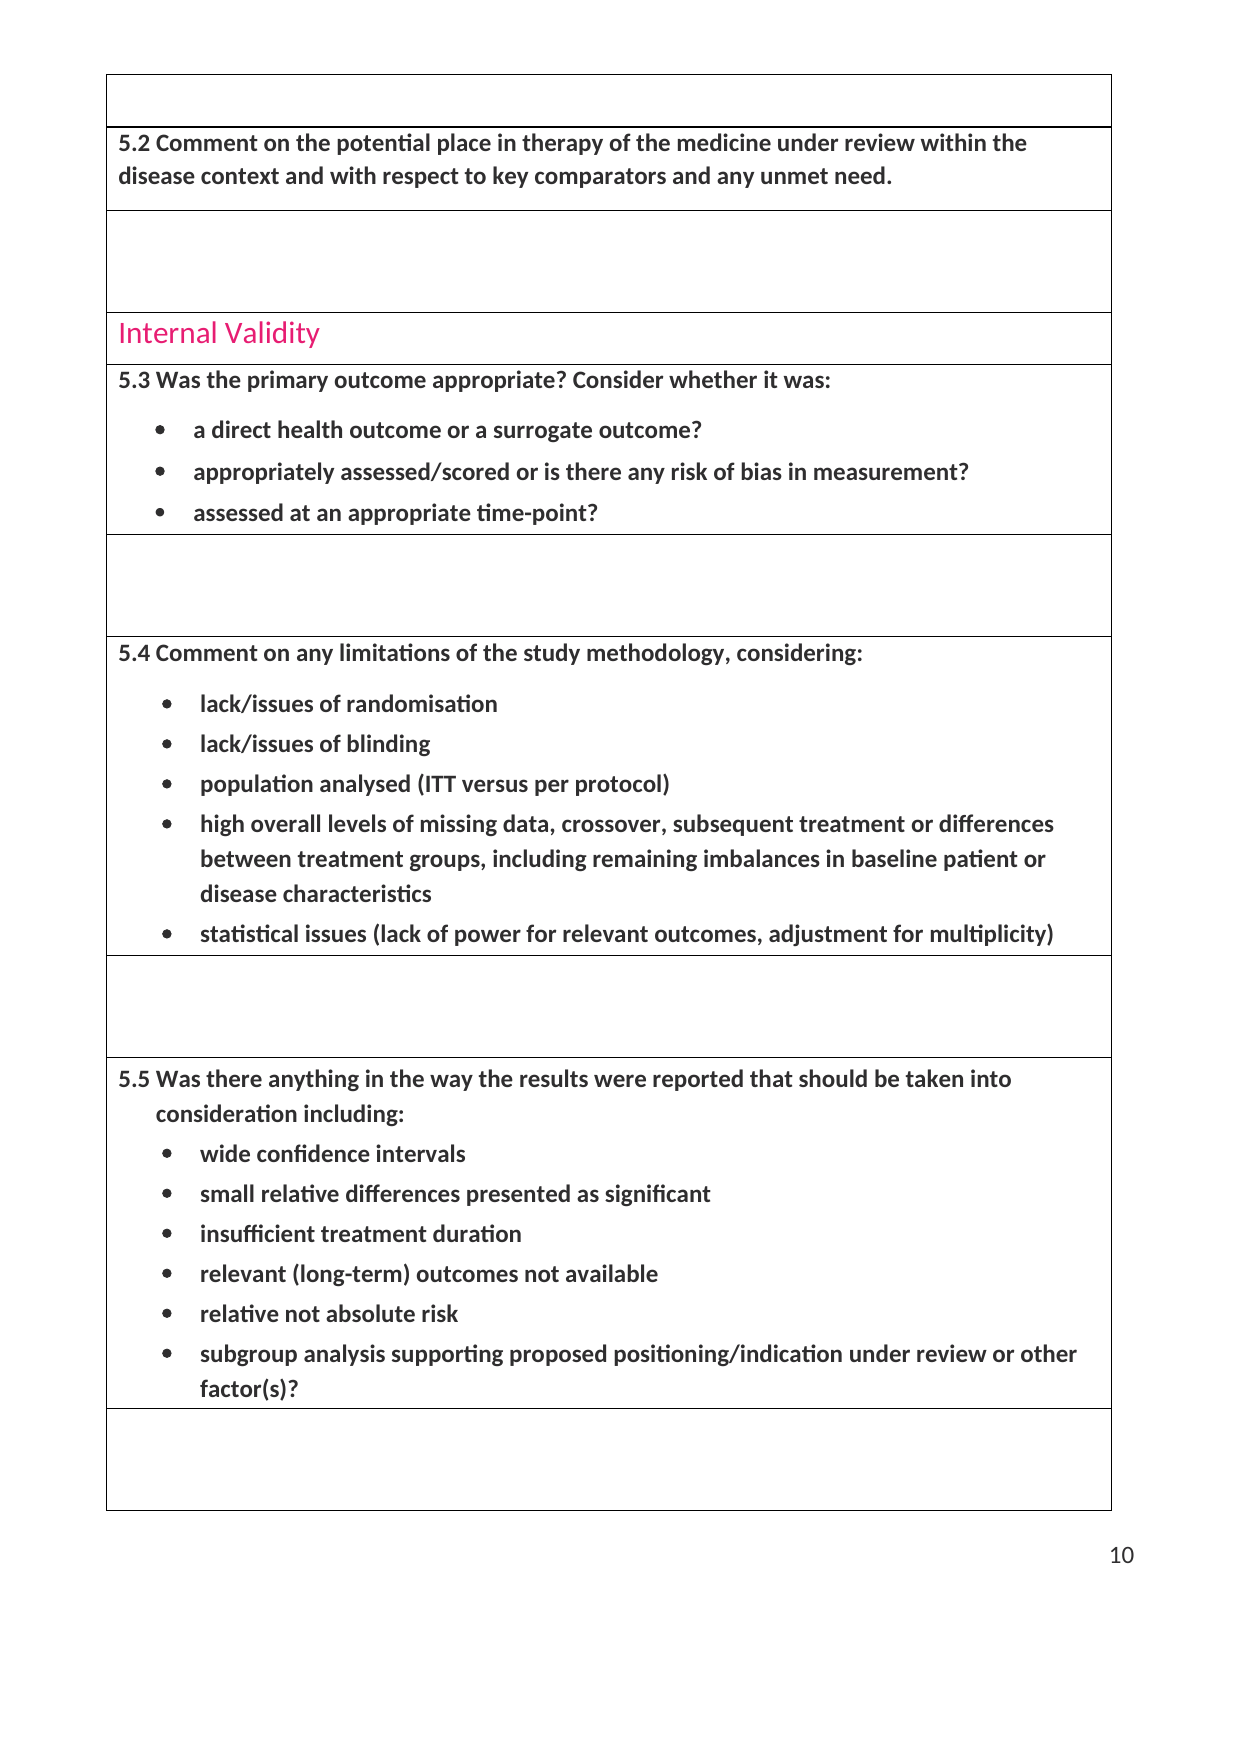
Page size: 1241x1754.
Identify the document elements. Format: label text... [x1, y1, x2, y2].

table_cell Internal Validity [107, 313, 1111, 363]
table_cell [107, 75, 1111, 126]
table_cell 5.2 Comment on the potential place in therapy of the medicine under review within the disease context and with respect to key comparators and any unmet need. [107, 128, 1111, 210]
table_cell [107, 211, 1111, 312]
table_cell 5.4 Comment on any limitations of the study methodology, considering: lack/issues of randomisation lack/issues of blinding population analysed (ITT versus per protocol) high overall levels of missing data, crossover, subsequent treatment or differences between treatment groups, including remaining imbalances in baseline patient or disease characteristics statistical issues (lack of power for relevant outcomes, adjustment for multiplicity) [107, 637, 1111, 954]
table_cell Was there anything in the way the results were reported that should be taken into consideration including: wide confidence intervals small relative differences presented as significant insufficient treatment duration relevant (long-term) outcomes not available relative not absolute risk subgroup analysis supporting proposed positioning/indication under review or other factor(s)? [107, 1058, 1111, 1407]
table_cell 5.3 Was the primary outcome appropriate? Consider whether it was: a direct health outcome or a surrogate outcome? appropriately assessed/scored or is there any risk of bias in measurement? assessed at an appropriate time-point? [107, 365, 1111, 533]
table_cell [107, 1409, 1111, 1509]
table_cell [107, 535, 1111, 636]
table_cell [107, 956, 1111, 1057]
